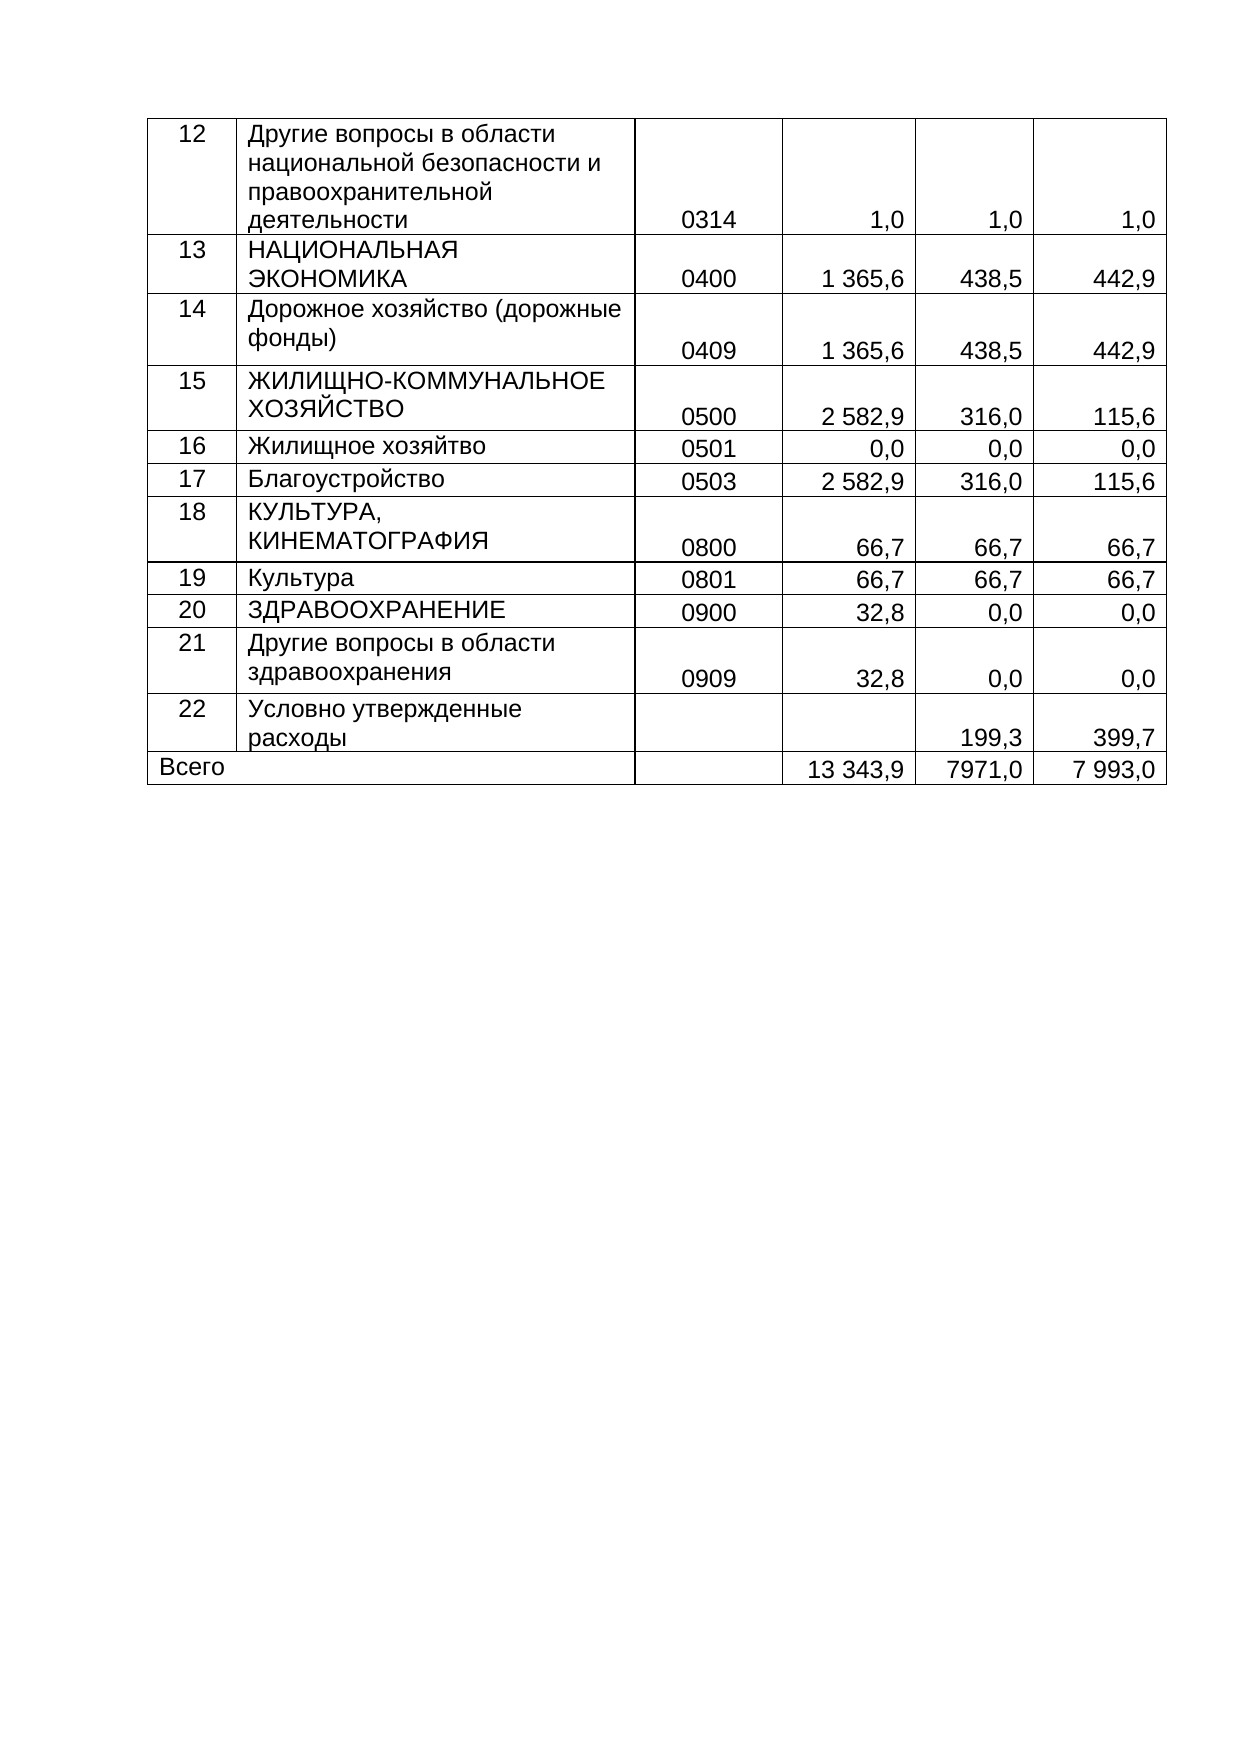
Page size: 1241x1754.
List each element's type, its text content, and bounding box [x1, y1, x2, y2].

table_cell [783, 694, 915, 751]
table_cell 7971,0 [916, 752, 1033, 784]
table_cell 0,0 [916, 595, 1033, 627]
table_cell 0500 [636, 366, 782, 430]
table_cell 2 582,9 [783, 464, 915, 496]
table_cell 0501 [636, 431, 782, 463]
table_cell 0400 [636, 235, 782, 293]
table_cell 14 [148, 294, 236, 364]
table_cell 2 582,9 [783, 366, 915, 430]
table_cell 15 [148, 366, 236, 430]
table_cell 17 [148, 464, 236, 496]
table_cell 13 [148, 235, 236, 293]
table_cell 66,7 [916, 497, 1033, 561]
table_cell Другие вопросы в области национальной безопасности и правоохранительной деятельности [237, 119, 634, 234]
table_cell 21 [148, 628, 236, 693]
table_cell 16 [148, 431, 236, 463]
table_cell 0800 [636, 497, 782, 561]
table_cell 66,7 [783, 563, 915, 594]
table_cell Жилищное хозяйтво [237, 431, 634, 463]
table_cell 0,0 [783, 431, 915, 463]
table_cell 316,0 [916, 464, 1033, 496]
table_cell 316,0 [916, 366, 1033, 430]
table_cell 32,8 [783, 595, 915, 627]
table_cell Всего [148, 752, 634, 784]
table_cell 20 [148, 595, 236, 627]
table_cell [636, 752, 782, 784]
table_cell 0,0 [1034, 431, 1166, 463]
table_cell 66,7 [1034, 563, 1166, 594]
table_cell 0900 [636, 595, 782, 627]
table_cell 12 [148, 119, 236, 234]
table_cell 0,0 [916, 628, 1033, 693]
table_cell 32,8 [783, 628, 915, 693]
table_cell 0,0 [1034, 628, 1166, 693]
table_cell 1 365,6 [783, 235, 915, 293]
table_cell 0801 [636, 563, 782, 594]
table_cell 1 365,6 [783, 294, 915, 364]
table_cell 0409 [636, 294, 782, 364]
table_cell 7 993,0 [1034, 752, 1166, 784]
table_cell 0503 [636, 464, 782, 496]
table_cell 66,7 [783, 497, 915, 561]
table_cell 115,6 [1034, 464, 1166, 496]
table_cell КУЛЬТУРА, КИНЕМАТОГРАФИЯ [237, 497, 634, 561]
table_cell 1,0 [783, 119, 915, 234]
table_cell 22 [148, 694, 236, 751]
table_cell 19 [148, 563, 236, 594]
table_cell 1,0 [1034, 119, 1166, 234]
table_cell 66,7 [1034, 497, 1166, 561]
table_cell 115,6 [1034, 366, 1166, 430]
table_cell Дорожное хозяйство (дорожные фонды) [237, 294, 634, 364]
table_cell Другие вопросы в области здравоохранения [237, 628, 634, 693]
table_cell 13 343,9 [783, 752, 915, 784]
table_cell 442,9 [1034, 235, 1166, 293]
table_cell 18 [148, 497, 236, 561]
table_cell 199,3 [916, 694, 1033, 751]
table_cell 442,9 [1034, 294, 1166, 364]
table_cell 1,0 [916, 119, 1033, 234]
table_cell Культура [237, 563, 634, 594]
table_cell ЖИЛИЩНО-КОММУНАЛЬНОЕ ХОЗЯЙСТВО [237, 366, 634, 430]
table_cell 438,5 [916, 294, 1033, 364]
table_cell 0,0 [916, 431, 1033, 463]
table_cell 399,7 [1034, 694, 1166, 751]
table_cell 0314 [636, 119, 782, 234]
table_cell 0909 [636, 628, 782, 693]
table_cell [636, 694, 782, 751]
table_cell НАЦИОНАЛЬНАЯ ЭКОНОМИКА [237, 235, 634, 293]
table_cell Условно утвержденные расходы [237, 694, 634, 751]
table_cell 66,7 [916, 563, 1033, 594]
table_cell ЗДРАВООХРАНЕНИЕ [237, 595, 634, 627]
table_cell 0,0 [1034, 595, 1166, 627]
table_cell 438,5 [916, 235, 1033, 293]
table_cell Благоустройство [237, 464, 634, 496]
